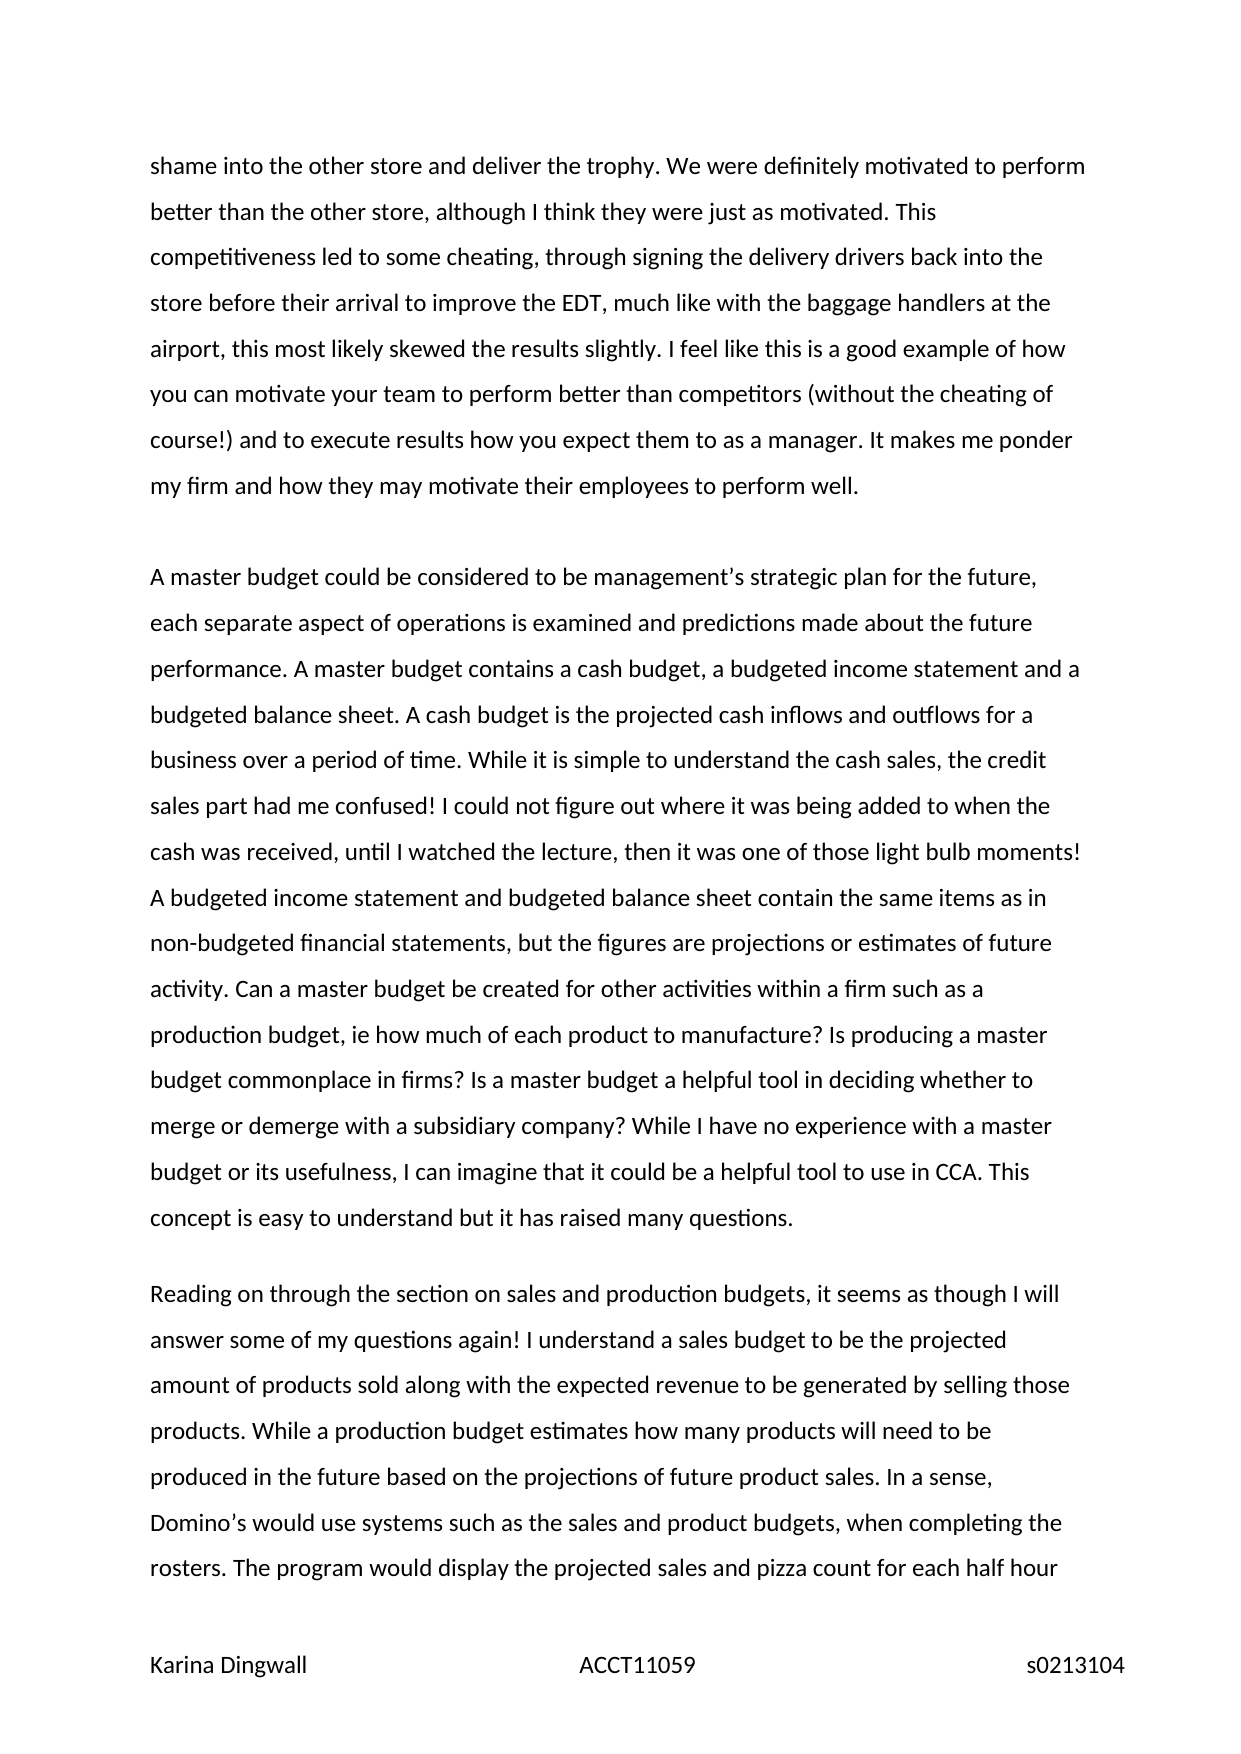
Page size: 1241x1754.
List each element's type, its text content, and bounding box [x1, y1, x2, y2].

text A master budget could be considered to be management’s strategic plan for the future, each separate aspect of operations is examined and predictions made about the future performance. A master budget contains a cash budget, a budgeted income statement and a budgeted balance sheet. A cash budget is the projected cash inflows and outflows for a business over a period of time. While it is simple to understand the cash sales, the credit sales part had me confused! I could not figure out where it was being added to when the cash was received, until I watched the lecture, then it was one of those light bulb moments! A budgeted income statement and budgeted balance sheet contain the same items as in non-budgeted financial statements, but the figures are projections or estimates of future activity. Can a master budget be created for other activities within a firm such as a production budget, ie how much of each product to manufacture? Is producing a master budget commonplace in firms? Is a master budget a helpful tool in deciding whether to merge or demerge with a subsidiary company? While I have no experience with a master budget or its usefulness, I can imagine that it could be a helpful tool to use in CCA. This concept is easy to understand but it has raised many questions. [150, 562, 1090, 1232]
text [150, 1278, 1090, 1583]
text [150, 150, 1090, 501]
